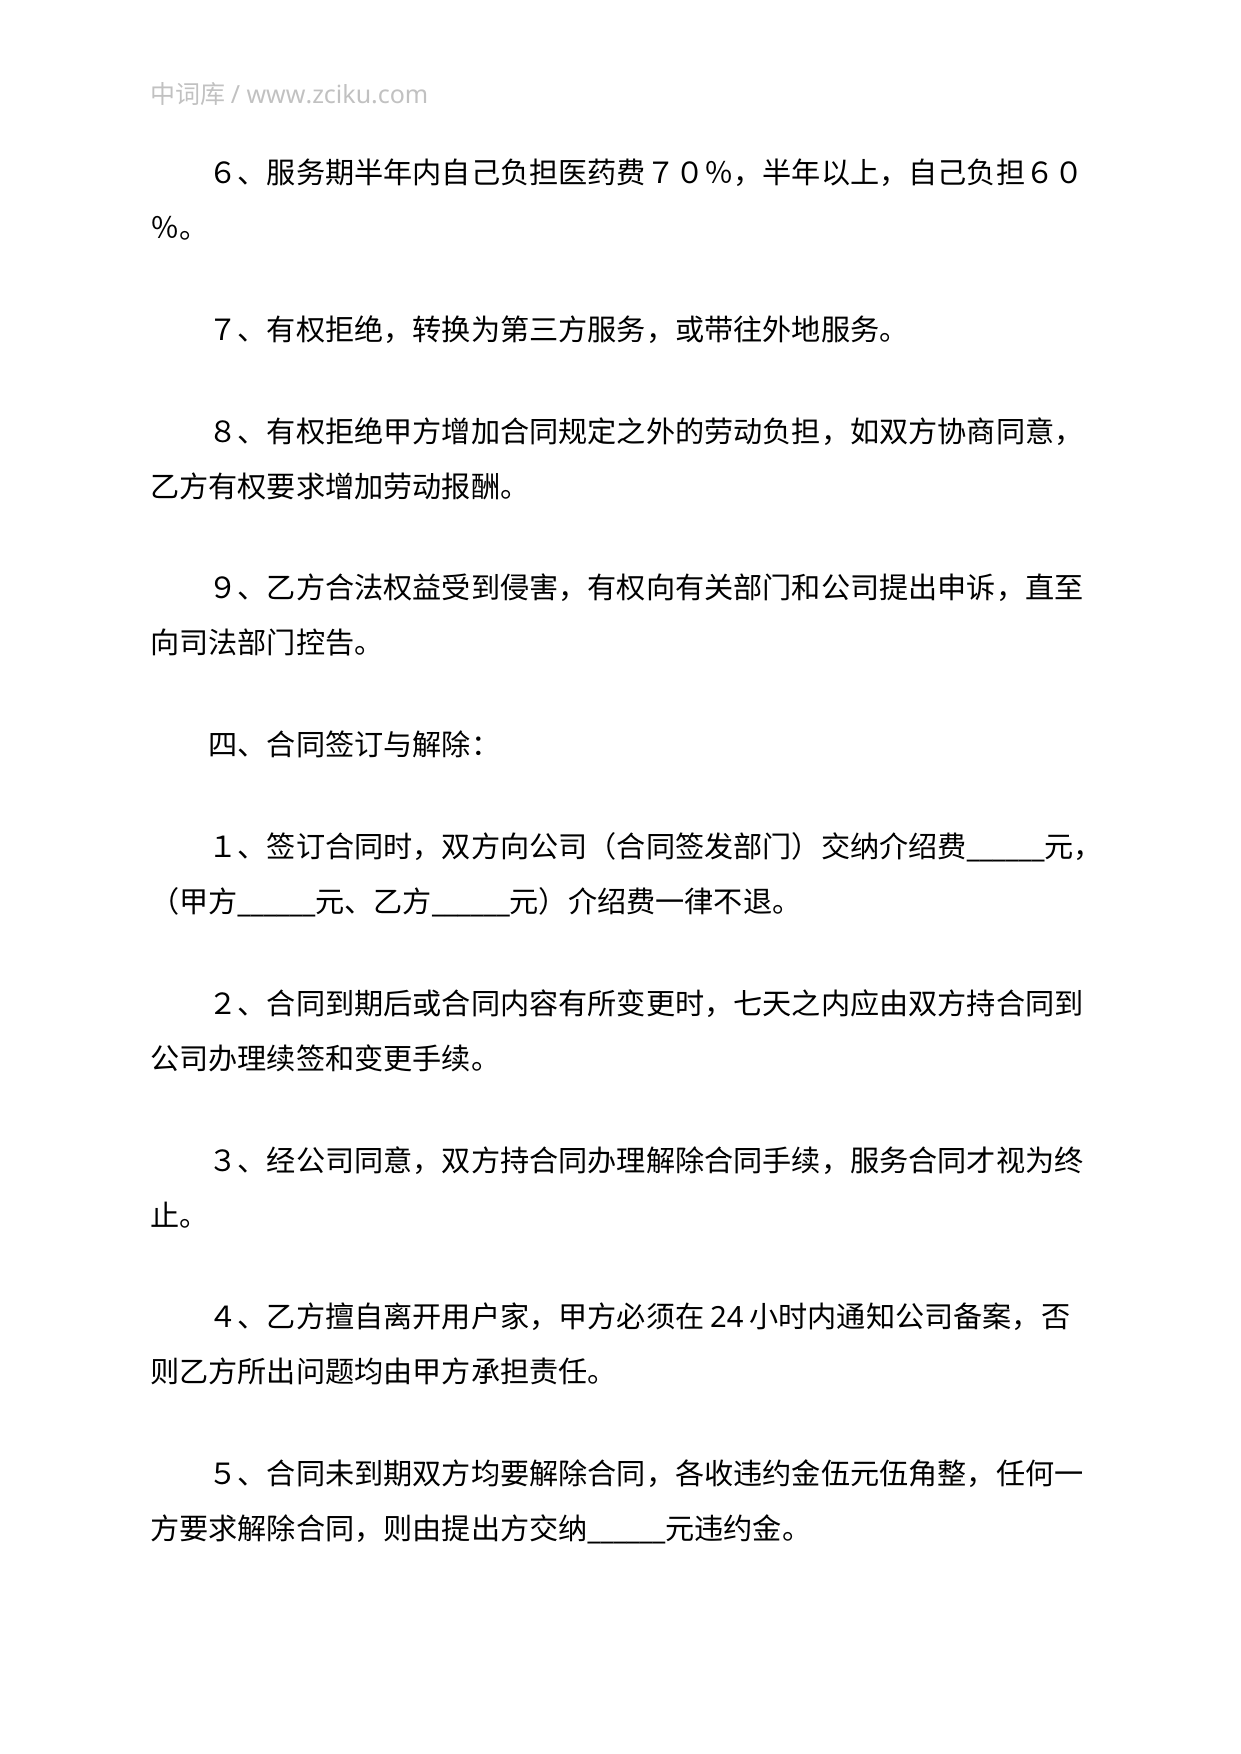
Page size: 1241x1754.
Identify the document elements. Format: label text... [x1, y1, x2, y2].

text ６、服务期半年内自己负担医药费７０％，半年以上，自己负担６０％。 [150, 150, 1090, 247]
text 四、合同签订与解除： [150, 722, 1090, 764]
text ４、乙方擅自离开用户家，甲方必须在24小时内通知公司备案，否则乙方所出问题均由甲方承担责任。 [150, 1294, 1090, 1391]
text ２、合同到期后或合同内容有所变更时，七天之内应由双方持合同到公司办理续签和变更手续。 [150, 981, 1090, 1078]
text ８、有权拒绝甲方增加合同规定之外的劳动负担，如双方协商同意，乙方有权要求增加劳动报酬。 [150, 408, 1090, 506]
text ５、合同未到期双方均要解除合同，各收违约金伍元伍角整，任何一方要求解除合同，则由提出方交纳______元违约金。 [150, 1451, 1090, 1548]
text ３、经公司同意，双方持合同办理解除合同手续，服务合同才视为终止。 [150, 1137, 1090, 1234]
text ９、乙方合法权益受到侵害，有权向有关部门和公司提出申诉，直至向司法部门控告。 [150, 565, 1090, 662]
text ７、有权拒绝，转换为第三方服务，或带往外地服务。 [150, 307, 1090, 349]
text １、签订合同时，双方向公司（合同签发部门）交纳介绍费______元，（甲方______元、乙方______元）介绍费一律不退。 [150, 823, 1090, 921]
